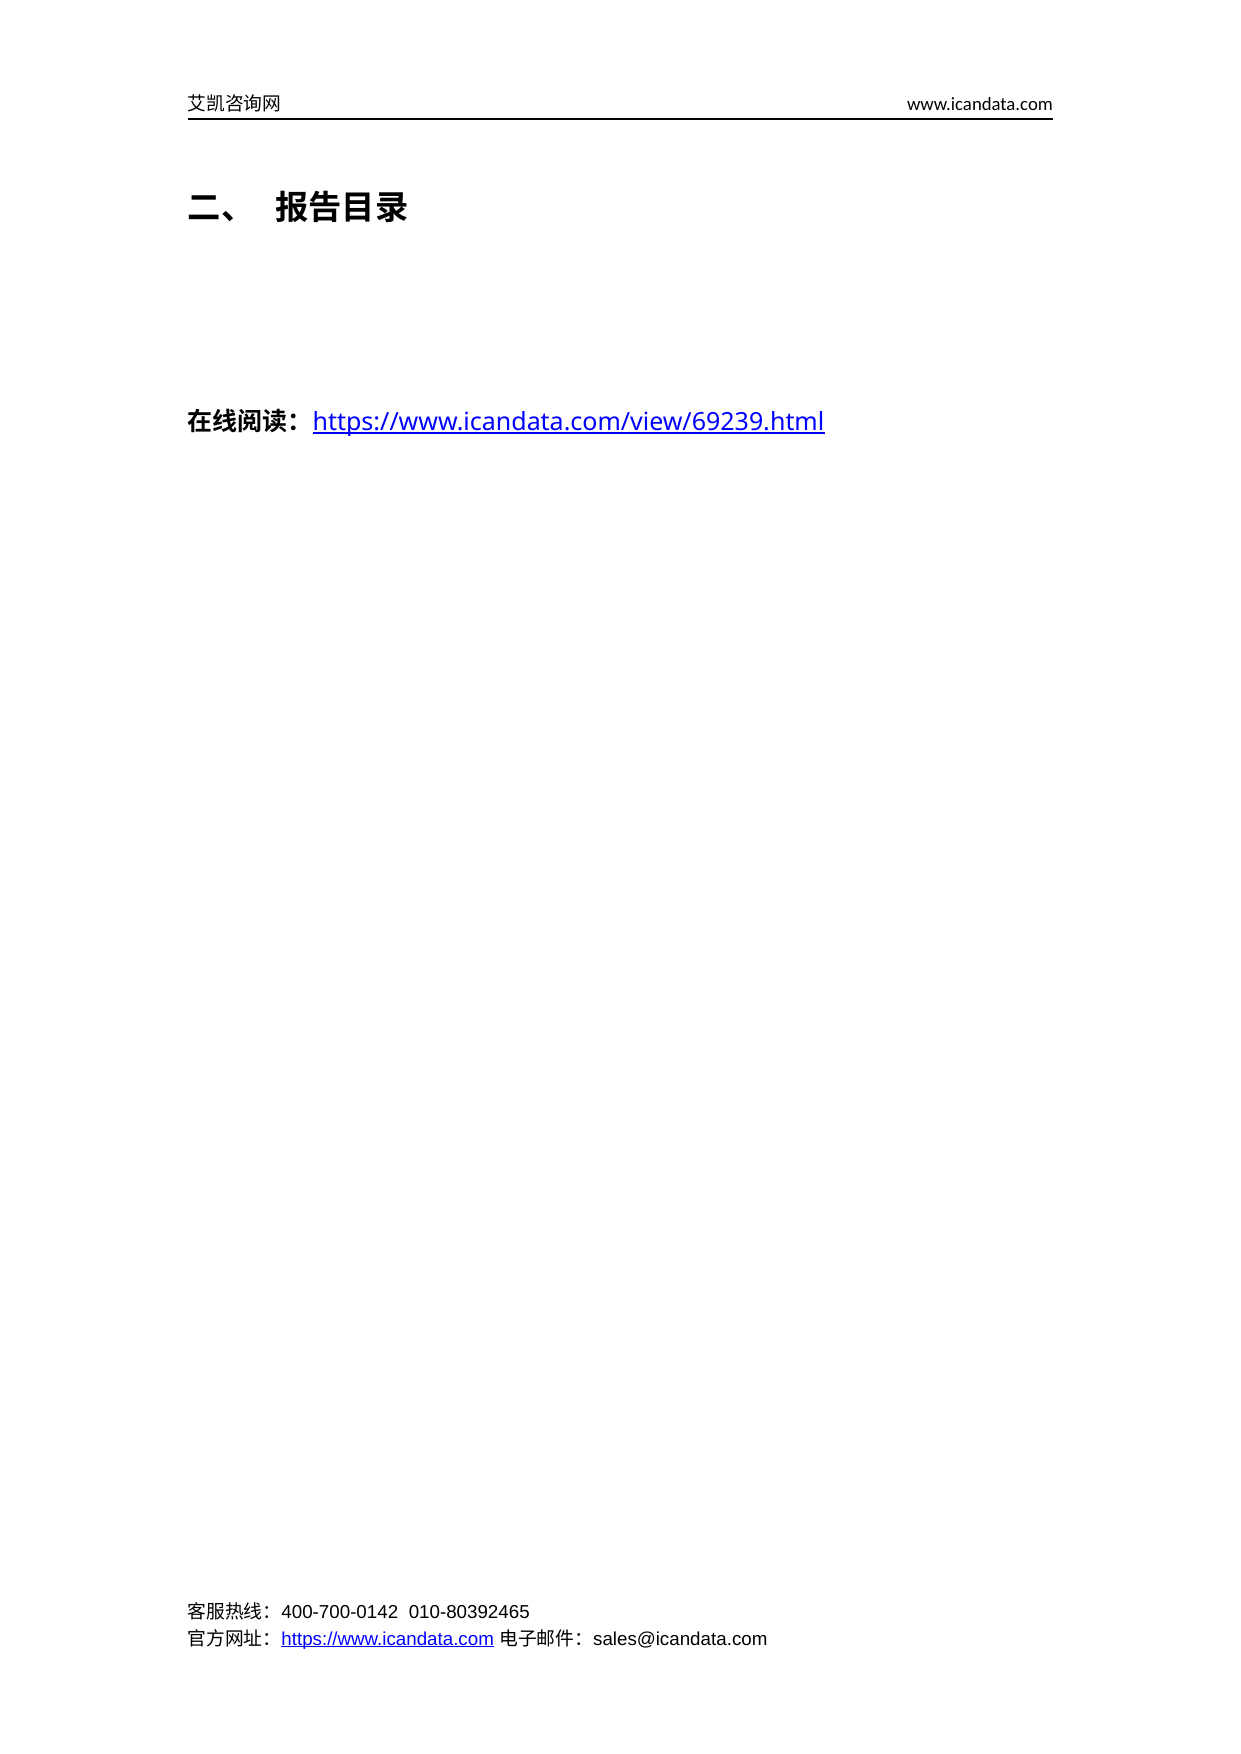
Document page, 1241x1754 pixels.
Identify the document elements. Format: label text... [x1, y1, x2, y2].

text 在线阅读：https://www.icandata.com/view/69239.html [187, 387, 1053, 452]
subtitle 报告目录 [187, 172, 1053, 237]
